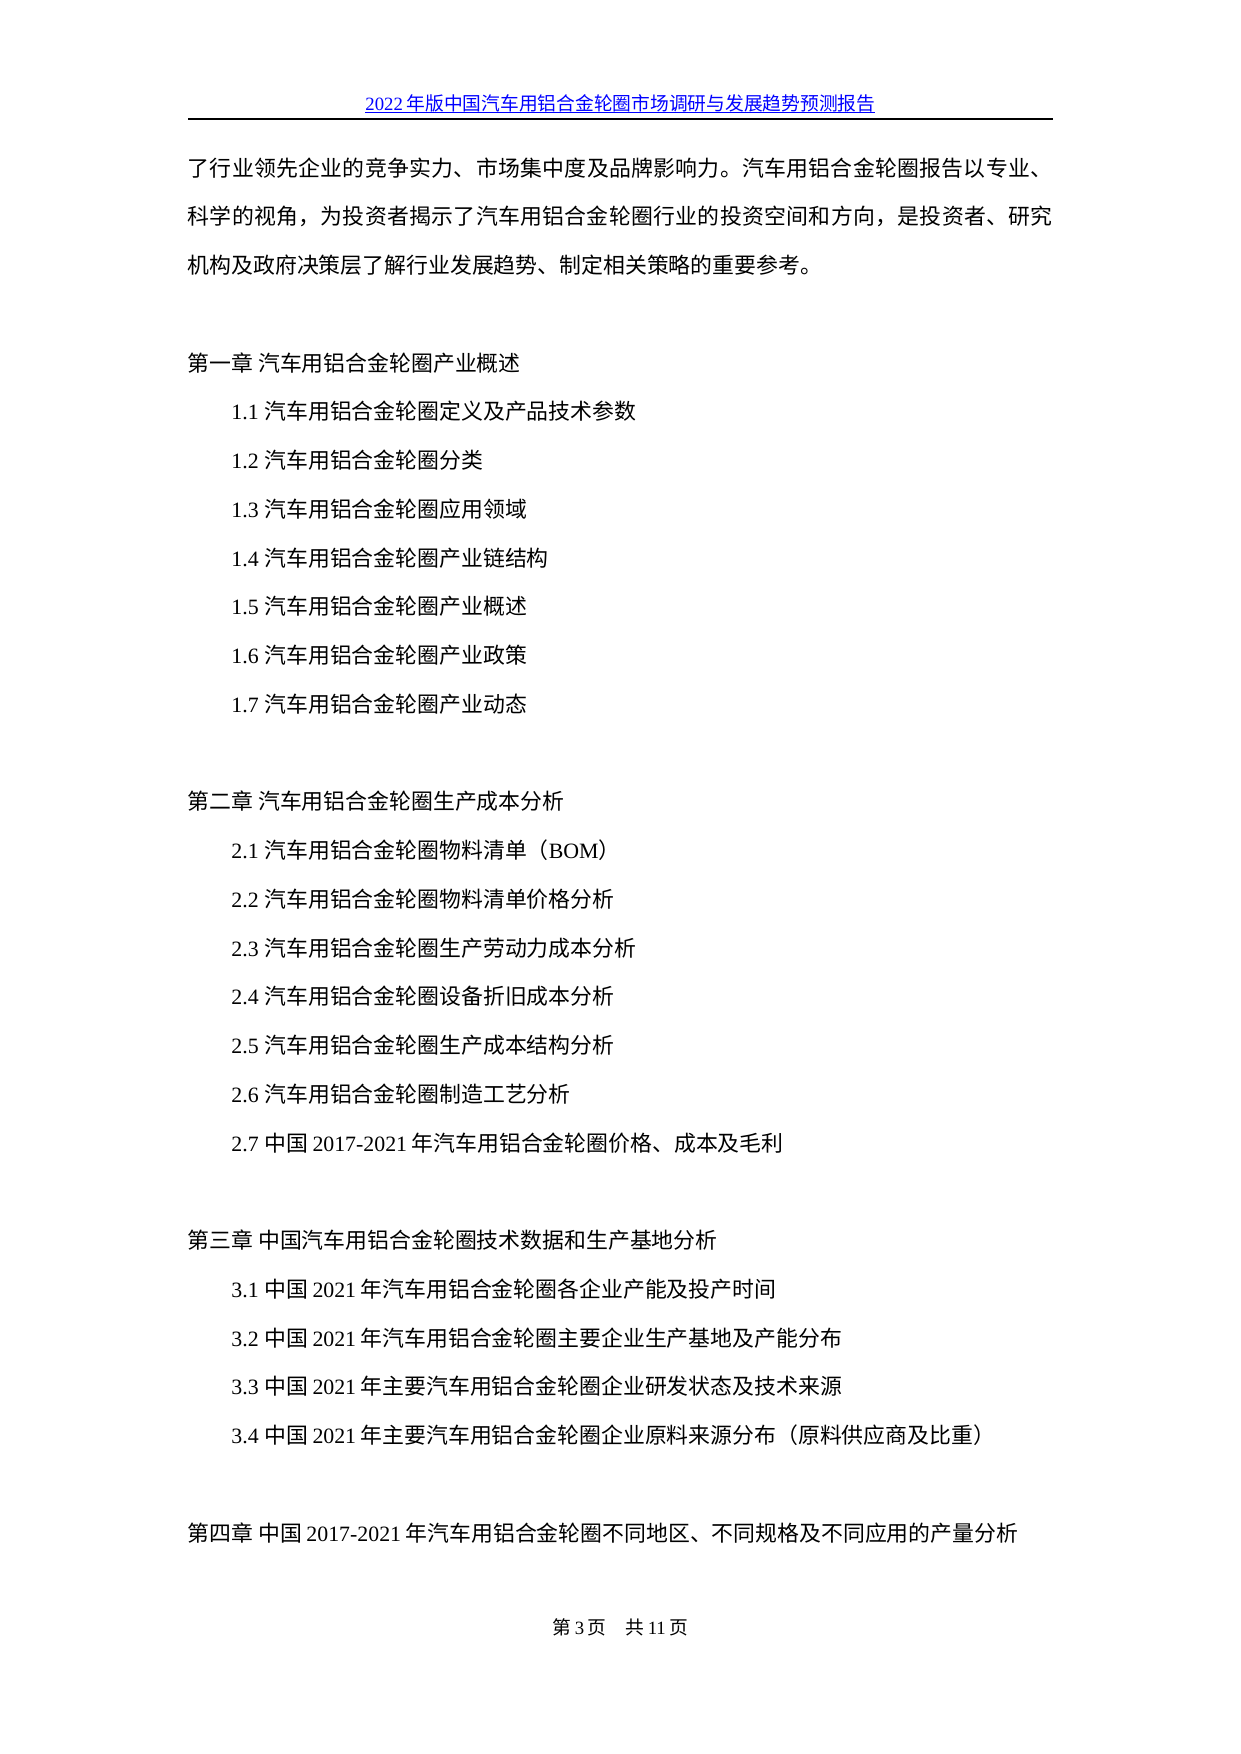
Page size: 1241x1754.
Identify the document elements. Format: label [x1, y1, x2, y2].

text [187, 150, 1053, 1548]
